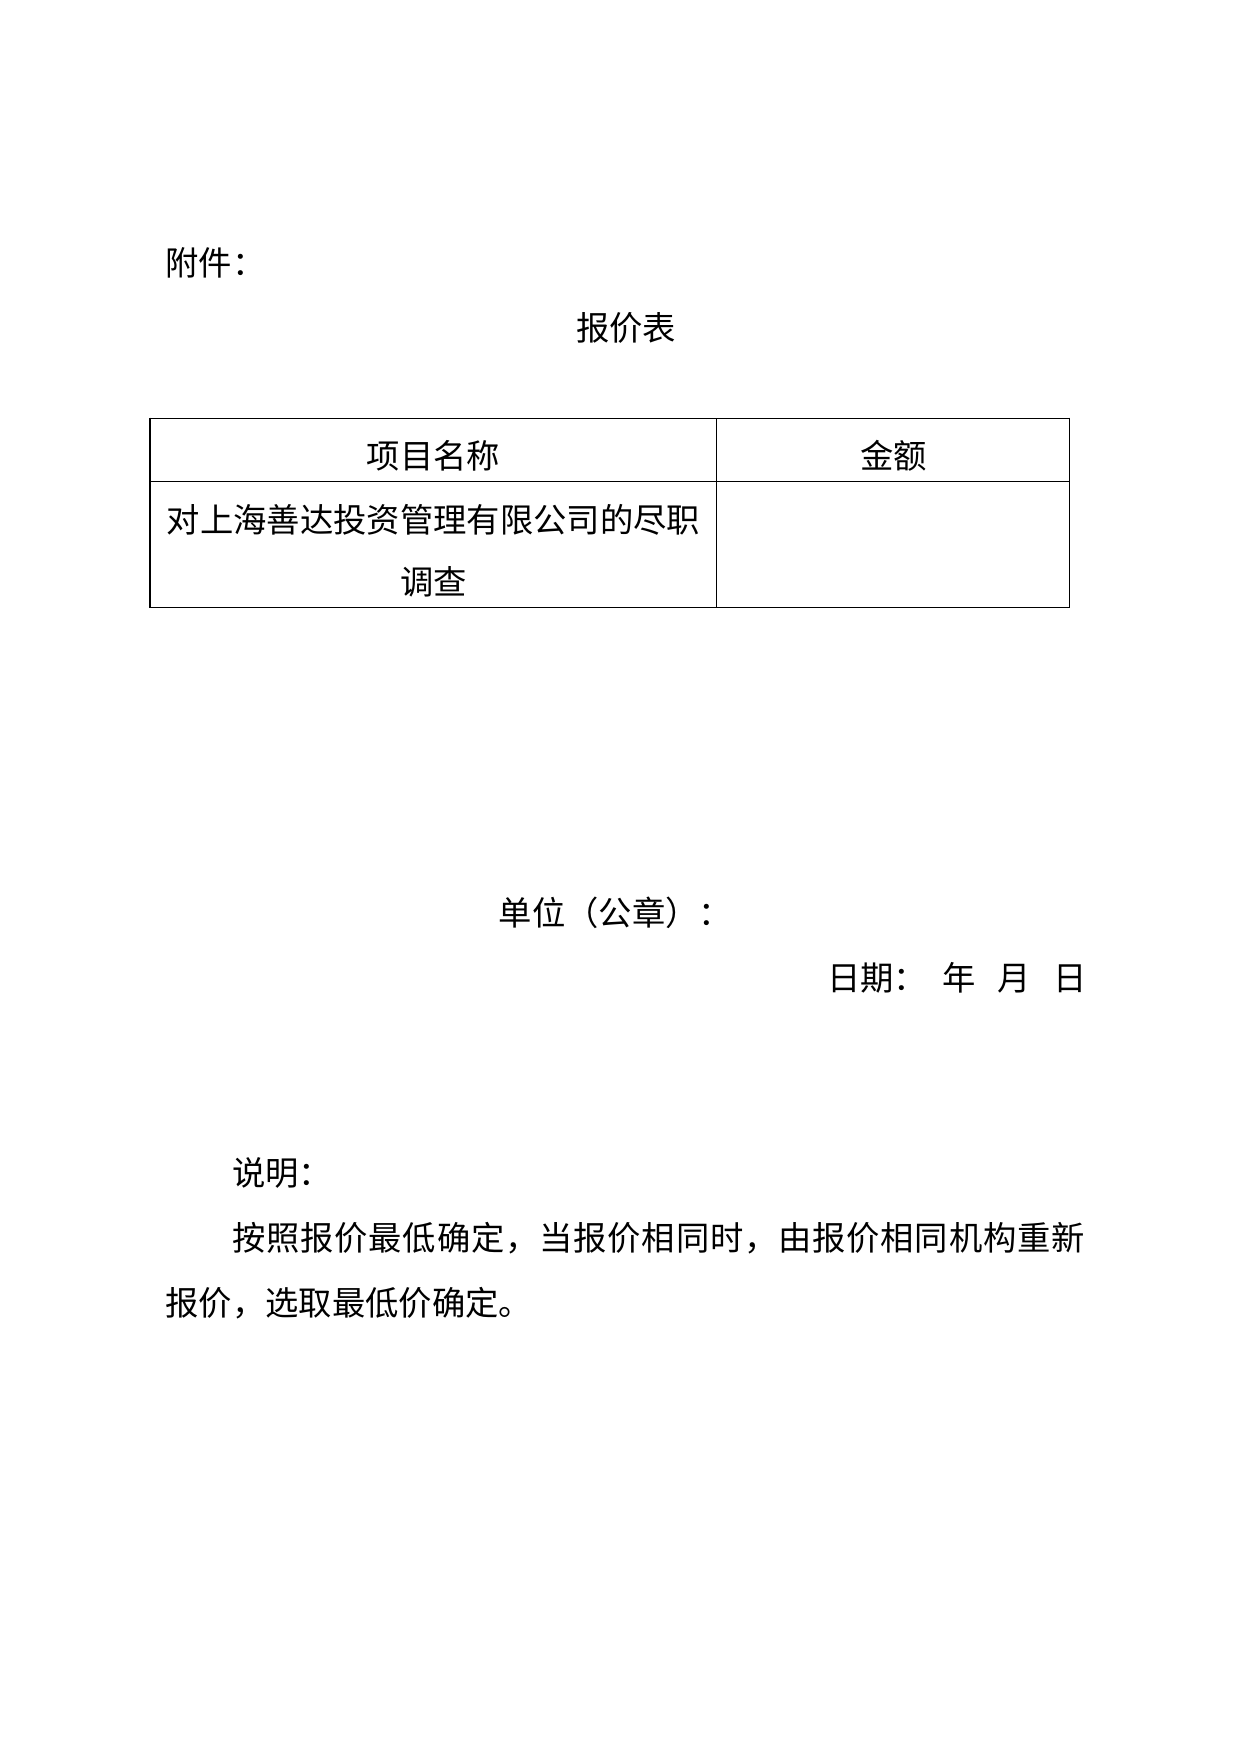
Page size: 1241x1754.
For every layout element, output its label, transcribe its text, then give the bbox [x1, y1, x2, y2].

list 报价表 [165, 294, 1087, 359]
table_cell 对上海善达投资管理有限公司的尽职调查 [151, 482, 716, 607]
list 按照报价最低确定，当报价相同时，由报价相同机构重新报价，选取最低价确定。 [165, 1204, 1087, 1334]
list 单位（公章）： [165, 879, 1087, 944]
table_cell [717, 482, 1069, 607]
table_header 金额 [717, 419, 1069, 481]
table_header 项目名称 [151, 419, 716, 481]
list 附件： [165, 229, 1087, 294]
list 说明： [165, 1139, 1087, 1204]
list 日期： 年 月 日 [165, 944, 1087, 1009]
